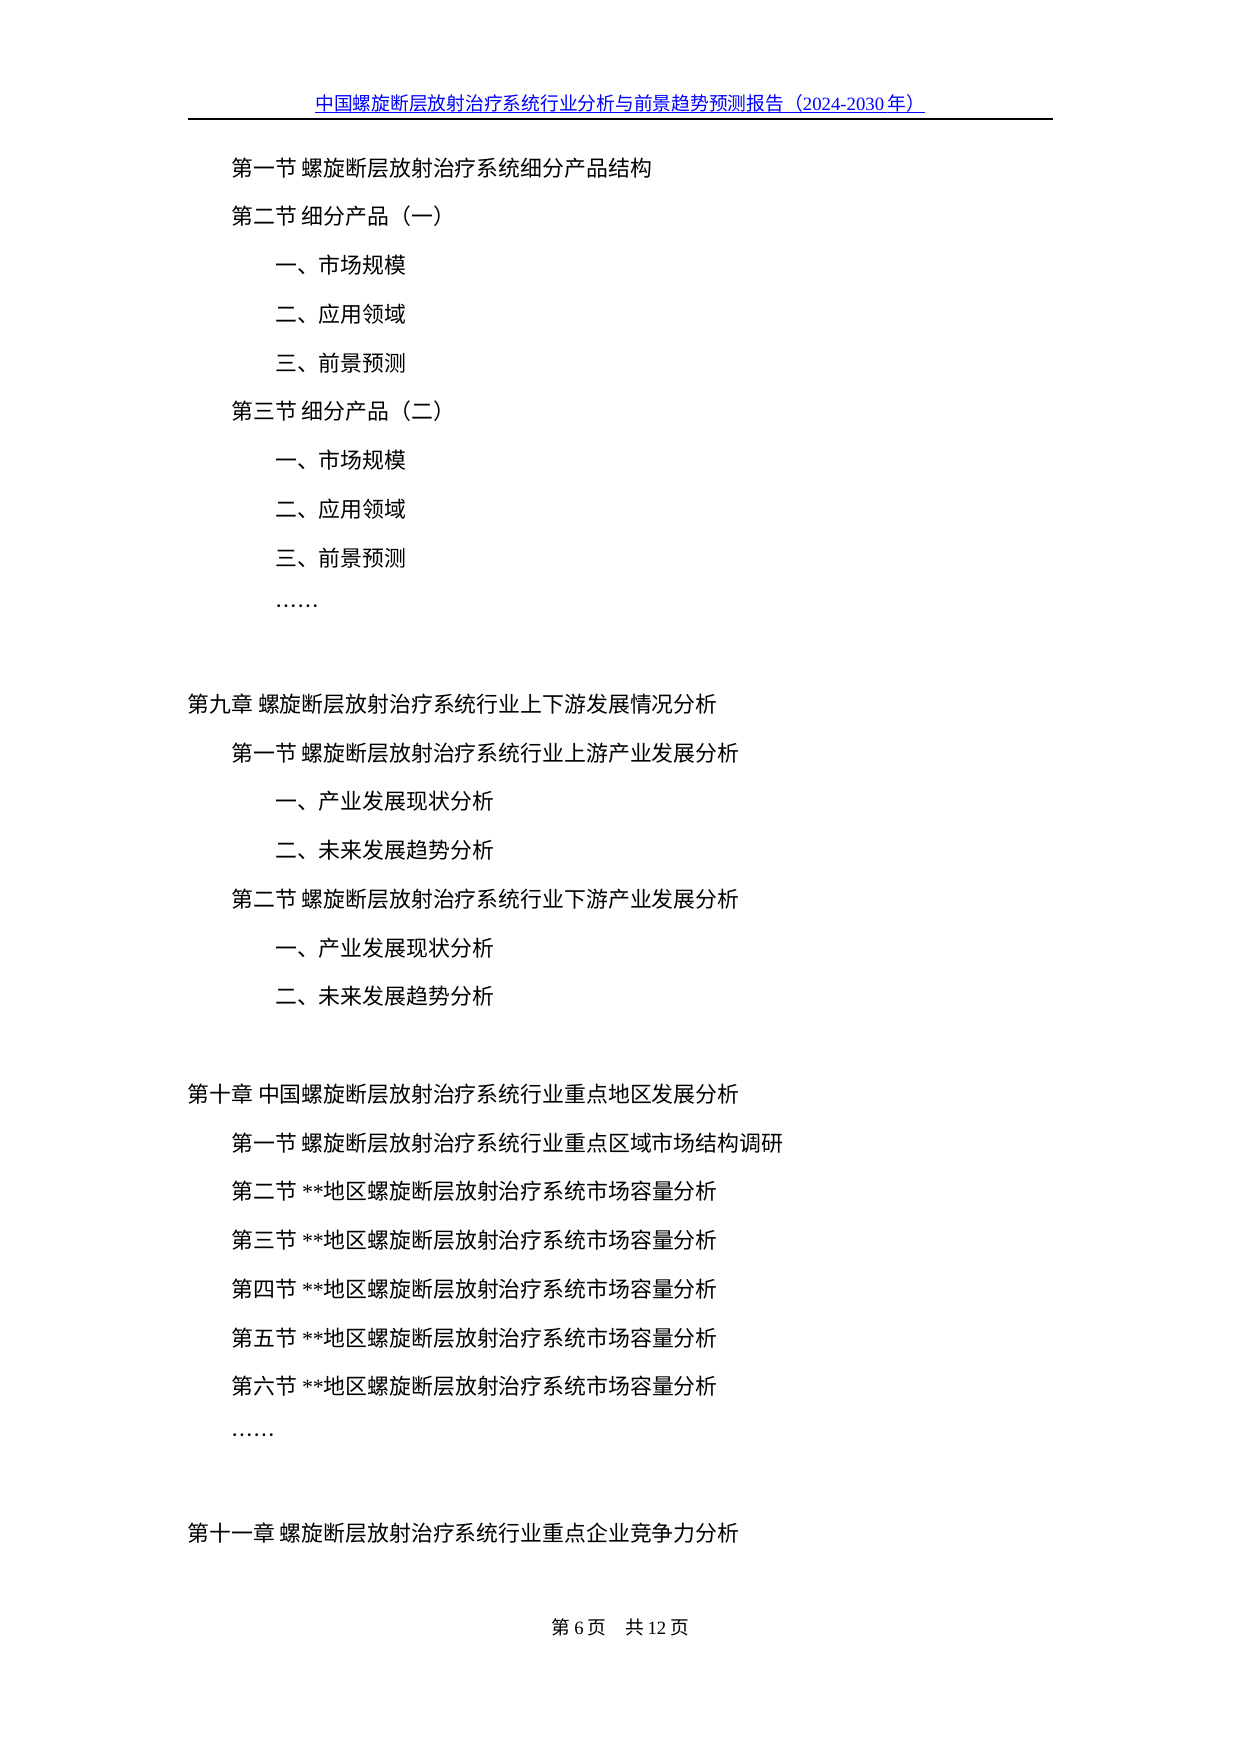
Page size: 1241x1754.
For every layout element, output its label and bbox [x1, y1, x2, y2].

text [187, 150, 1053, 1548]
